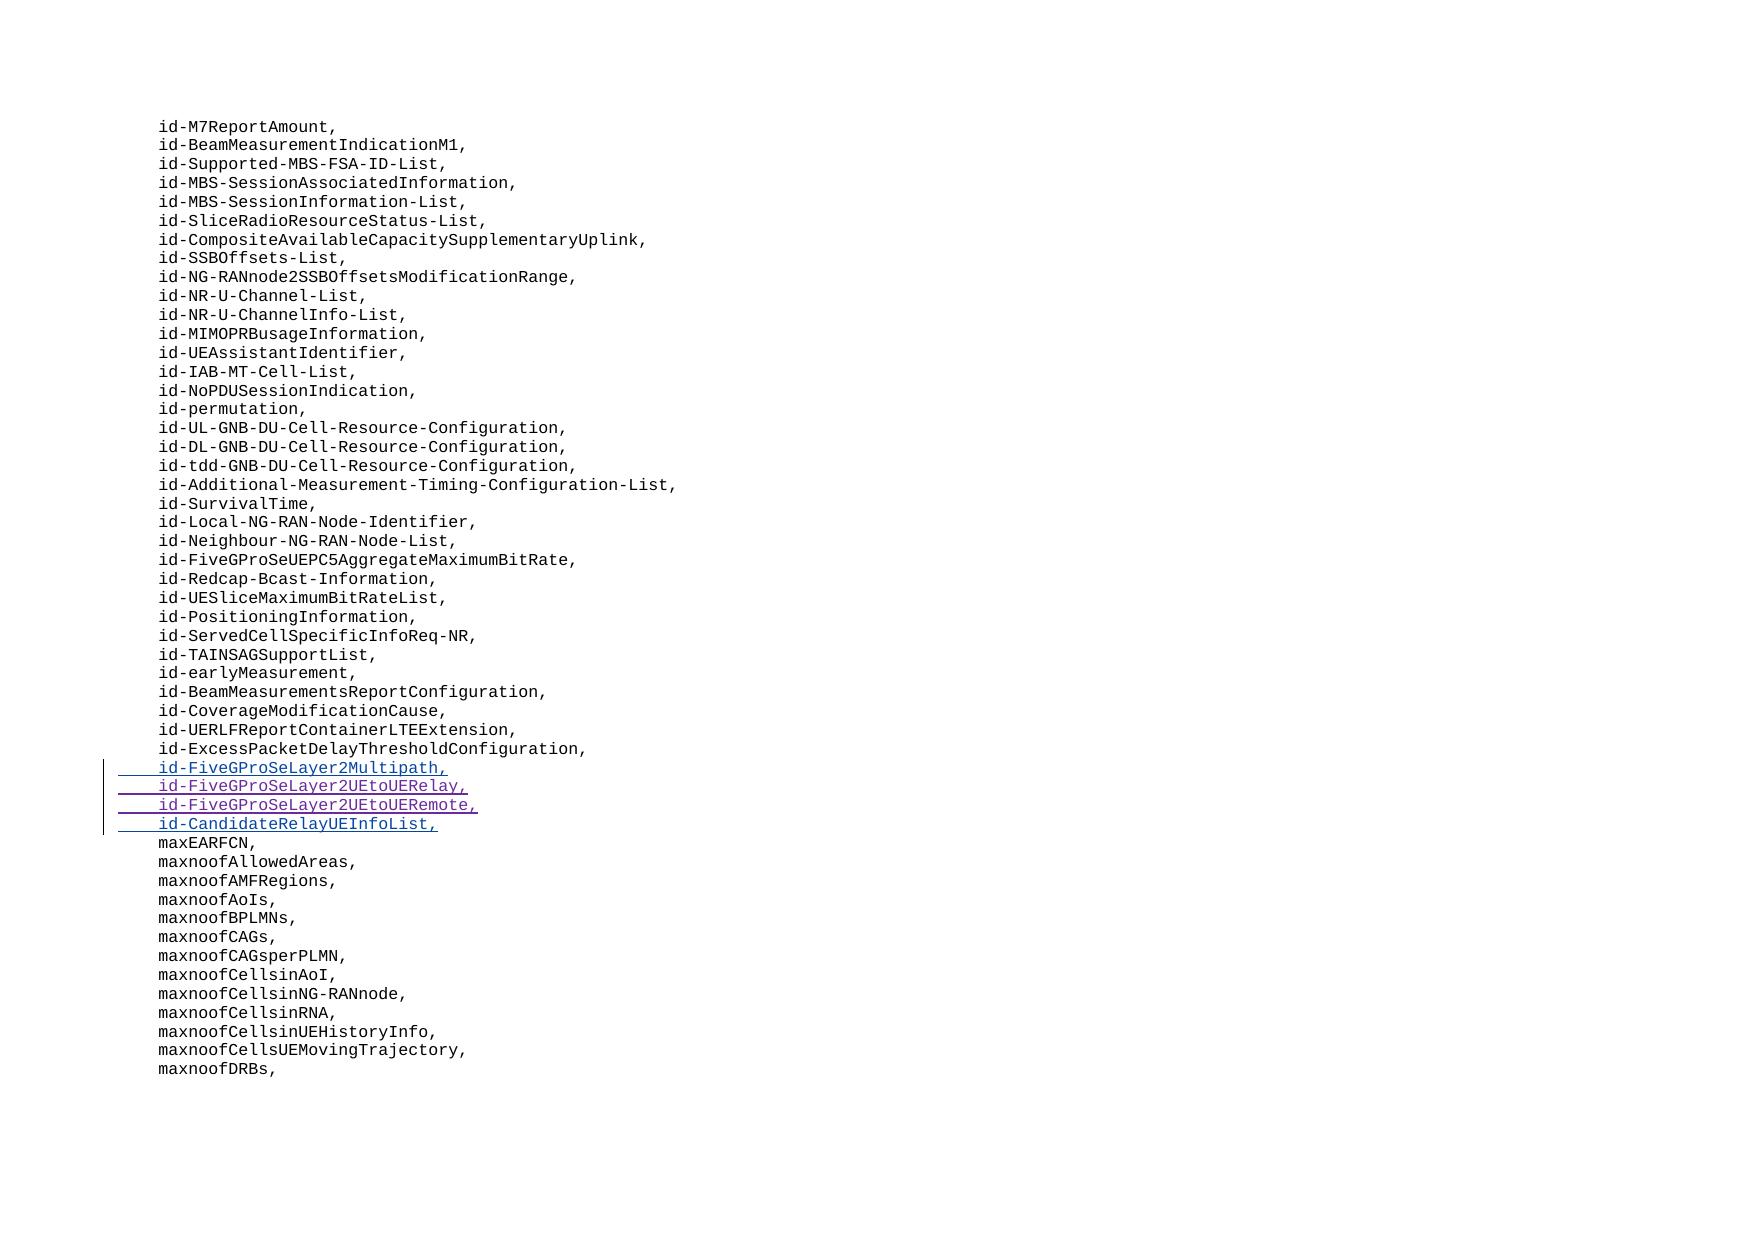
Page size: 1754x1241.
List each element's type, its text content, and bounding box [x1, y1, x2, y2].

text id-NG-RANnode2SSBOffsetsModificationRange, [118, 269, 1636, 288]
text id-tdd-GNB-DU-Cell-Resource-Configuration, [118, 457, 1636, 476]
text id-ServedCellSpecificInfoReq-NR, [118, 627, 1636, 646]
text maxnoofDRBs, [118, 1061, 1636, 1080]
text id-IAB-MT-Cell-List, [118, 363, 1636, 382]
text id-TAINSAGSupportList, [118, 646, 1636, 665]
text id-FiveGProSeUEPC5AggregateMaximumBitRate, [118, 552, 1636, 571]
text id-permutation, [118, 401, 1636, 420]
text id-MBS-SessionAssociatedInformation, [118, 175, 1636, 193]
text maxnoofAMFRegions, [118, 872, 1636, 891]
text maxEARFCN, [118, 834, 1636, 853]
text maxnoofCellsinUEHistoryInfo, [118, 1023, 1636, 1042]
text id-SSBOffsets-List, [118, 250, 1636, 269]
text maxnoofAllowedAreas, [118, 853, 1636, 872]
text maxnoofCellsinRNA, [118, 1004, 1636, 1023]
text id-NR-U-ChannelInfo-List, [118, 307, 1636, 326]
text id-BeamMeasurementIndicationM1, [118, 137, 1636, 156]
text id-PositioningInformation, [118, 608, 1636, 627]
text id-M7ReportAmount, [118, 118, 1636, 137]
text id-DL-GNB-DU-Cell-Resource-Configuration, [118, 439, 1636, 457]
text id-CompositeAvailableCapacitySupplementaryUplink, [118, 231, 1636, 250]
text id-UESliceMaximumBitRateList, [118, 589, 1636, 608]
text id-Local-NG-RAN-Node-Identifier, [118, 514, 1636, 533]
text maxnoofCAGsperPLMN, [118, 948, 1636, 967]
text maxnoofCellsinAoI, [118, 967, 1636, 985]
text maxnoofCellsUEMovingTrajectory, [118, 1042, 1636, 1061]
text id-CoverageModificationCause, [118, 703, 1636, 721]
text id-Supported-MBS-FSA-ID-List, [118, 156, 1636, 175]
text id-Redcap-Bcast-Information, [118, 571, 1636, 589]
text id-UL-GNB-DU-Cell-Resource-Configuration, [118, 420, 1636, 439]
text id-SliceRadioResourceStatus-List, [118, 212, 1636, 231]
text maxnoofAoIs, [118, 891, 1636, 910]
text id-SurvivalTime, [118, 495, 1636, 514]
text id-Additional-Measurement-Timing-Configuration-List, [118, 476, 1636, 495]
text id-UEAssistantIdentifier, [118, 344, 1636, 363]
text id-NoPDUSessionIndication, [118, 382, 1636, 401]
text id-earlyMeasurement, [118, 665, 1636, 684]
text id-UERLFReportContainerLTEExtension, [118, 721, 1636, 740]
text id-BeamMeasurementsReportConfiguration, [118, 684, 1636, 703]
text id-Neighbour-NG-RAN-Node-List, [118, 533, 1636, 552]
text maxnoofCAGs, [118, 929, 1636, 948]
text id-NR-U-Channel-List, [118, 288, 1636, 307]
text id-MIMOPRBusageInformation, [118, 326, 1636, 344]
text maxnoofBPLMNs, [118, 910, 1636, 929]
text id-MBS-SessionInformation-List, [118, 193, 1636, 212]
text id-ExcessPacketDelayThresholdConfiguration, [118, 740, 1636, 759]
text maxnoofCellsinNG-RANnode, [118, 985, 1636, 1004]
